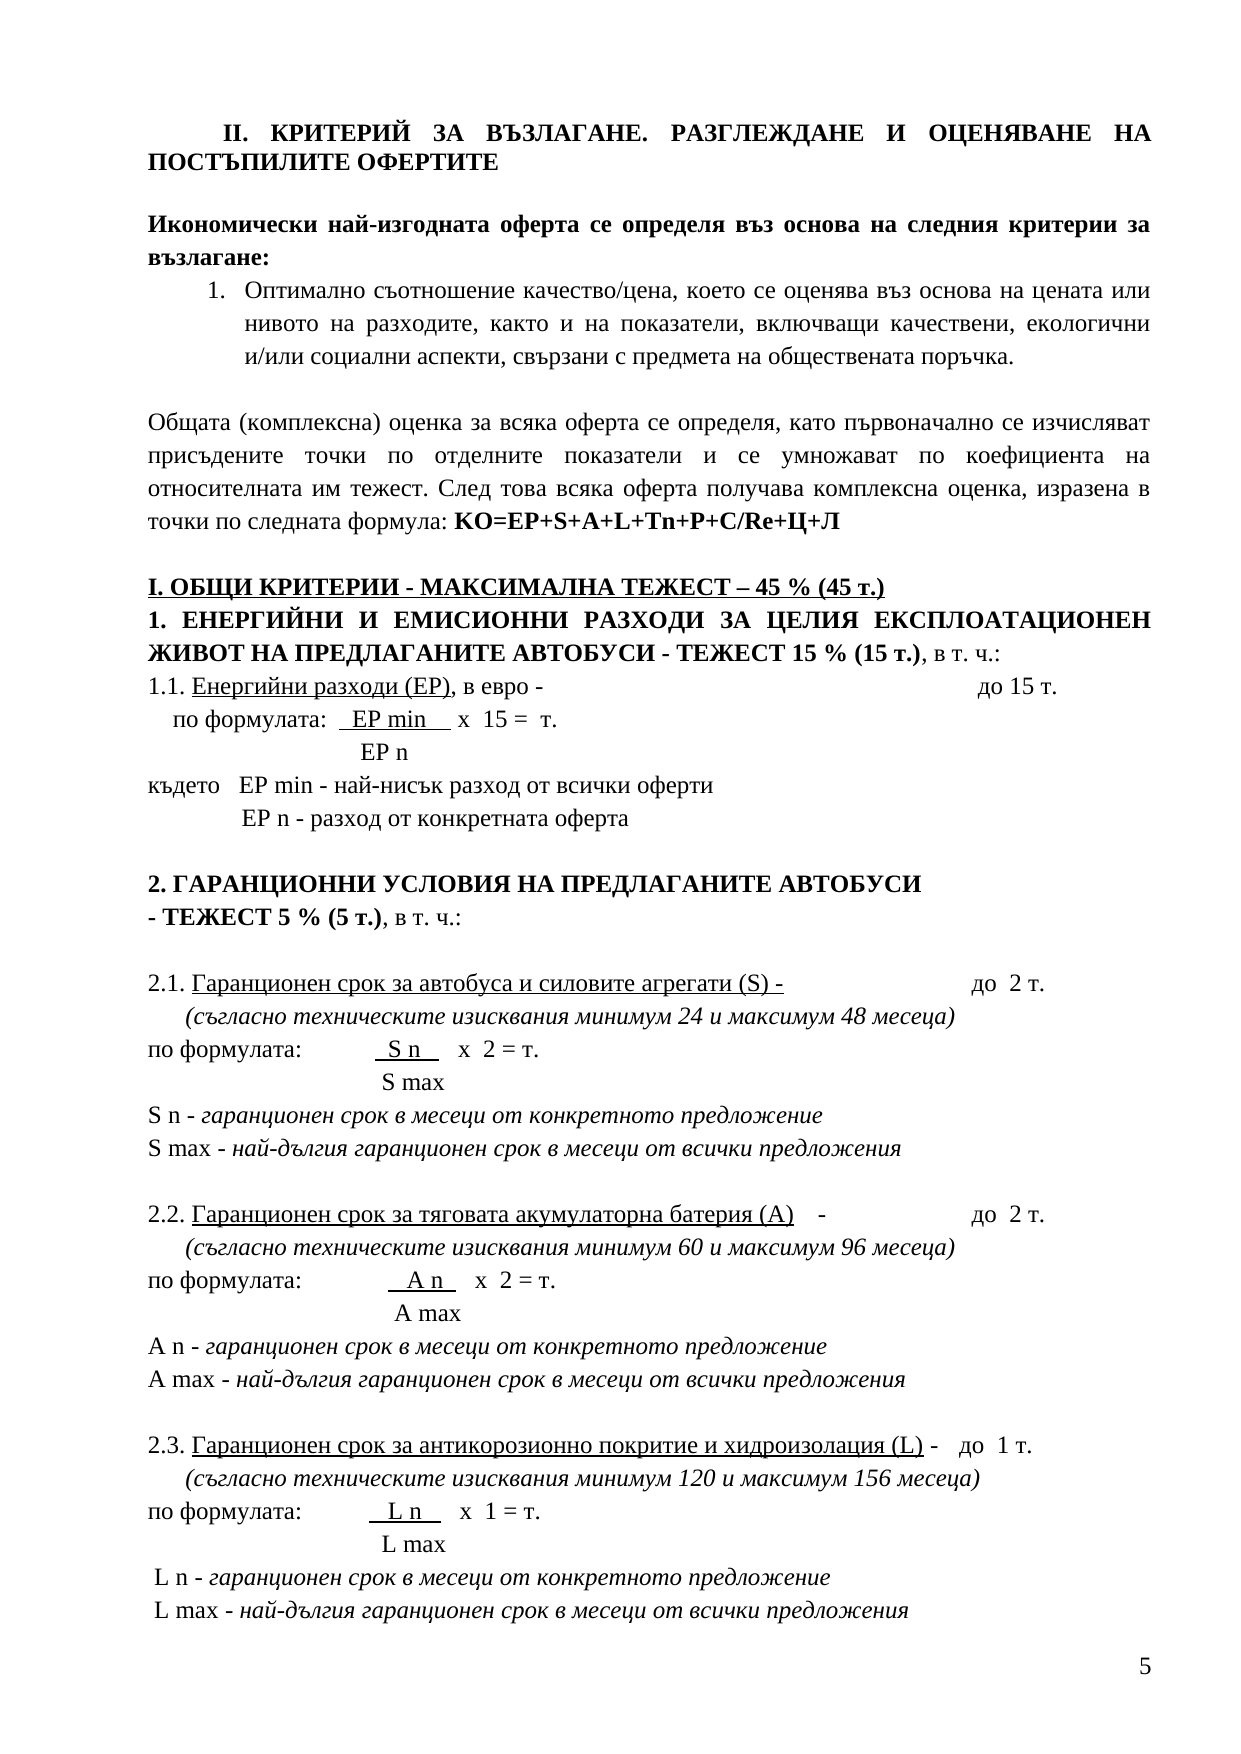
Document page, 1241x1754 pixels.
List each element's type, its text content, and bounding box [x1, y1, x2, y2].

text A max - най-дългия гаранционен срок в месеци от всички предложения [148, 1364, 1152, 1393]
text 2. ГАРАНЦИОННИ УСЛОВИЯ НА ПРЕДЛАГАНИТЕ АВТОБУСИ [148, 869, 1152, 898]
text Общата (комплексна) оценка за всяка оферта се определя, като първоначално се изчисляват присъдените точки по отделните показатели и се умножават по коефициента на относителната им тежест. След това всяка оферта получава комплексна оценка, изразена в точки по следната формула: KO=EP+S+A+L+Тn+P+C/Re+Ц+Л [148, 407, 1152, 534]
text 2.3. Гаранционен срок за антикорозионно покритие и хидроизолация (L) - до 1 т. [148, 1430, 1152, 1459]
text - ТЕЖЕСТ 5 % (5 т.), в т. ч.: [148, 902, 1152, 931]
text 2.2. Гаранционен срок за тяговата акумулаторна батерия (А) - до 2 т. [148, 1199, 1152, 1228]
text по формулата: S n x 2 = т. [148, 1034, 1152, 1063]
text 1.1. Енергийни разходи (ЕР), в евро - до 15 т. [148, 671, 1152, 700]
text (съгласно техническите изисквания минимум 60 и максимум 96 месеца) [148, 1232, 1152, 1261]
text I. ОБЩИ КРИТЕРИИ - МАКСИМАЛНА ТЕЖЕСТ – 45 % (45 т.) [148, 572, 1152, 601]
text 1. ЕНЕРГИЙНИ И ЕМИСИОННИ РАЗХОДИ ЗА ЦЕЛИЯ ЕКСПЛОАТАЦИОНЕН ЖИВОТ НА ПРЕДЛАГАНИТЕ АВТОБУСИ - ТЕЖЕСТ 15 % (15 т.), в т. ч.: [148, 605, 1152, 667]
text L n - гаранционен срок в месеци от конкретното предложение [148, 1562, 1152, 1591]
text (съгласно техническите изисквания минимум 120 и максимум 156 месеца) [148, 1463, 1152, 1492]
text L max [148, 1529, 1152, 1558]
text по формулата: A n x 2 = т. [148, 1265, 1152, 1294]
text по формулата: L n x 1 = т. [148, 1496, 1152, 1525]
text A n - гаранционен срок в месеци от конкретното предложение [148, 1331, 1152, 1360]
text S max - най-дългия гаранционен срок в месеци от всички предложения [148, 1133, 1152, 1162]
text където ЕР min - най-нисък разход от всички оферти [148, 770, 1152, 799]
text по формулата: ЕР min x 15 = т. [148, 704, 1152, 733]
text L max - най-дългия гаранционен срок в месеци от всички предложения [148, 1596, 1152, 1624]
text S max [148, 1067, 1152, 1096]
text ЕР n - разход от конкретната оферта [148, 803, 1152, 832]
text ЕР n [148, 737, 1152, 766]
text A max [148, 1298, 1152, 1327]
text ІІ. КРИТЕРИй за възлагане. РАЗГЛЕЖДАНЕ И ОЦЕНяване на ПОСТЪПИЛИТЕ ОФЕРТИТЕ [148, 118, 1152, 176]
text Икономически най-изгодната оферта се определя въз основа на следния критерии за възлагане: [148, 209, 1152, 270]
text (съгласно техническите изисквания минимум 24 и максимум 48 месеца) [148, 1001, 1152, 1030]
text S n - гаранционен срок в месеци от конкретното предложение [148, 1100, 1152, 1129]
list Оптимално съотношение качество/цена, което се оценява въз основа на цената или нивото на разходите, както и на показатели, включващи качествени, екологични и/или социални аспекти, свързани с предмета на обществената поръчка. [207, 275, 1152, 369]
text 2.1. Гаранционен срок за автобуса и силовите агрегати (S) - до 2 т. [148, 968, 1152, 997]
